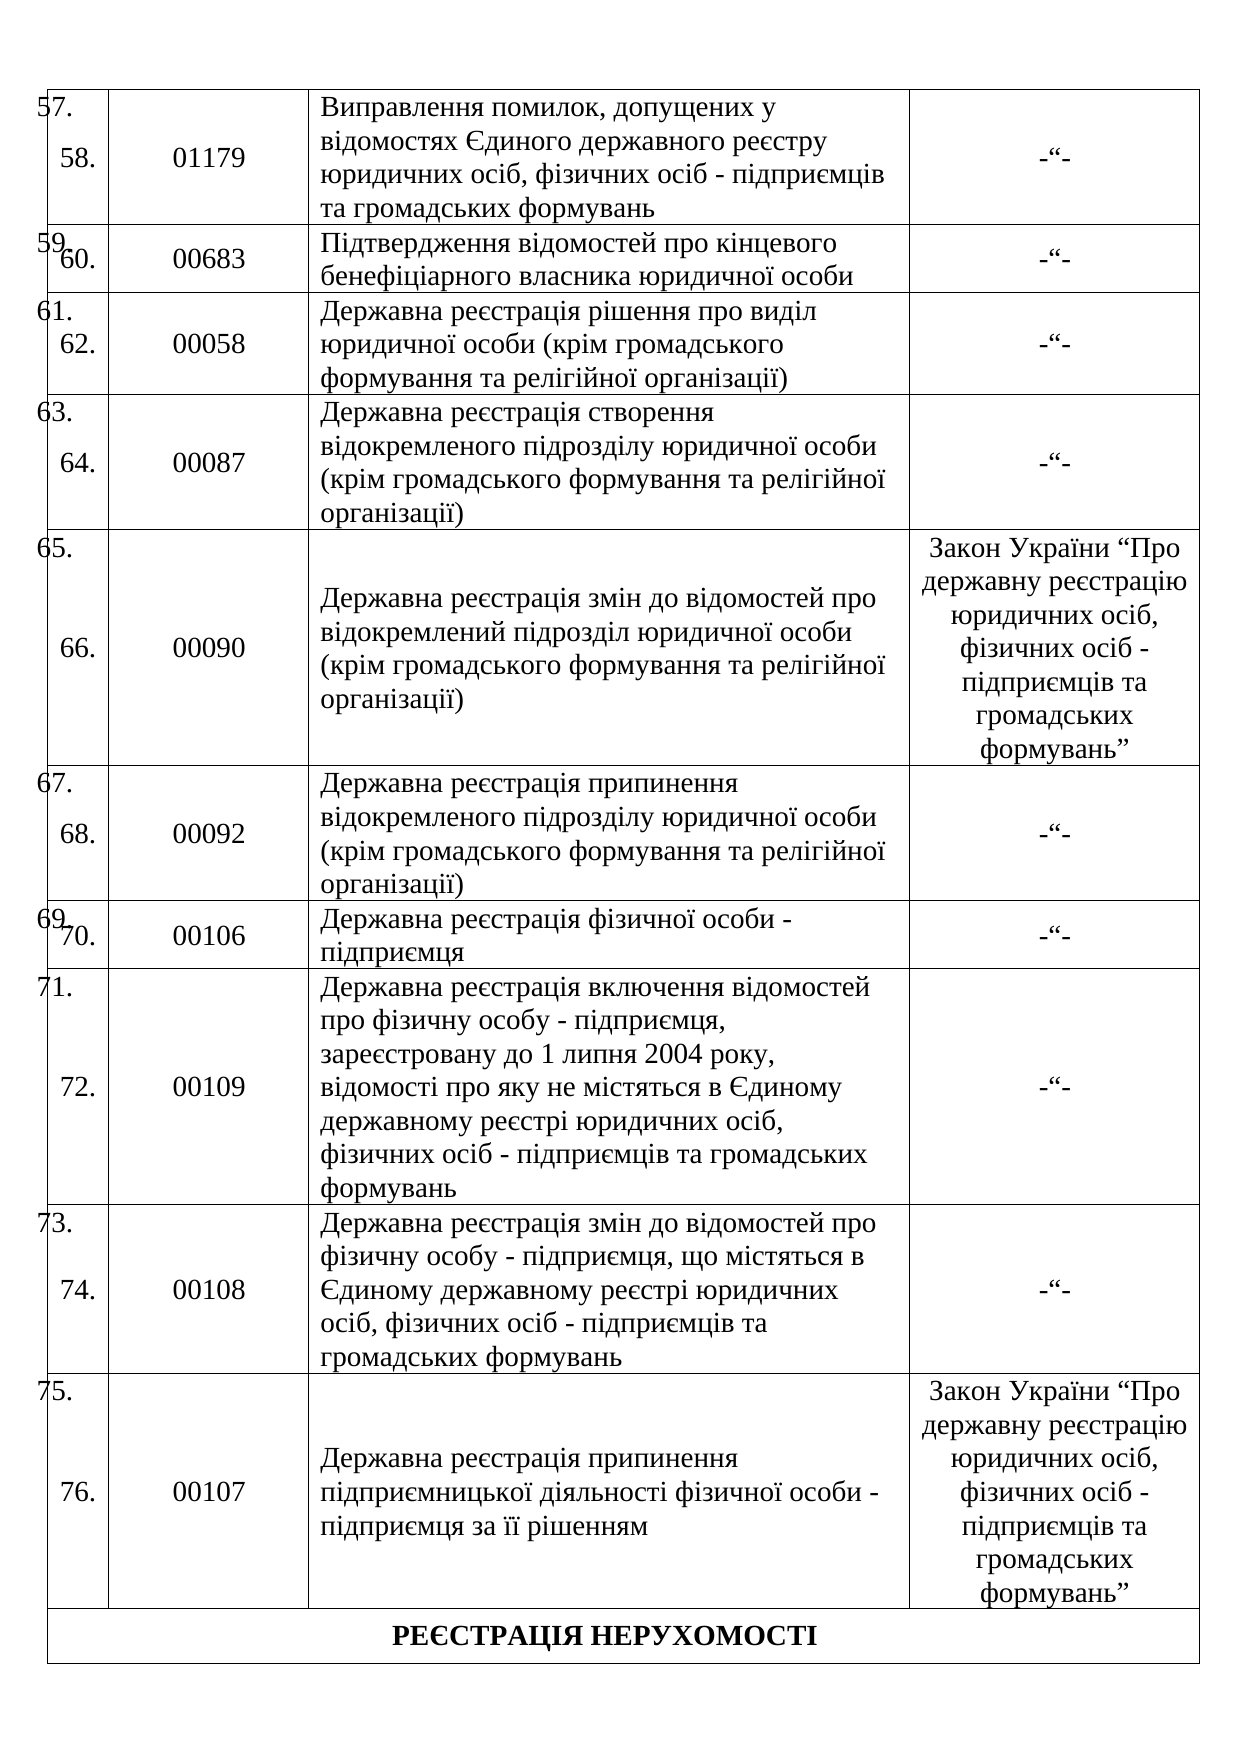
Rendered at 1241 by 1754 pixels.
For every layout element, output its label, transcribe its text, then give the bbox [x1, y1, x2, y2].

table_cell Державна реєстрація змін до відомостей про фізичну особу - підприємця, що містяться в Єдиному державному реєстрі юридичних осіб, фізичних осіб - підприємців та громадських формувань [309, 1205, 909, 1372]
table_cell [48, 1374, 108, 1608]
table_cell -“- [910, 395, 1199, 529]
table_cell Державна реєстрація фізичної особи - підприємця [309, 901, 909, 968]
table_cell 00090 [109, 530, 308, 764]
table_cell Закон України “Про державну реєстрацію юридичних осіб, фізичних осіб - підприємців та громадських формувань” [910, 1374, 1199, 1608]
table_cell 00109 [109, 969, 308, 1204]
table_cell 01179 [109, 90, 308, 224]
table_cell Державна реєстрація включення відомостей про фізичну особу - підприємця, зареєстровану до 1 липня 2004 року, відомості про яку не містяться в Єдиному державному реєстрі юридичних осіб, фізичних осіб - підприємців та громадських формувань [309, 969, 909, 1204]
table_cell Державна реєстрація створення відокремленого підрозділу юридичної особи (крім громадського формування та релігійної організації) [309, 395, 909, 529]
table_cell Закон України “Про державну реєстрацію юридичних осіб, фізичних осіб - підприємців та громадських формувань” [910, 530, 1199, 764]
table_cell 00106 [109, 901, 308, 968]
table_cell Державна реєстрація припинення підприємницької діяльності фізичної особи - підприємця за її рішенням [309, 1374, 909, 1608]
table_cell -“- [910, 766, 1199, 900]
table_cell [48, 530, 108, 764]
table_cell 00107 [109, 1374, 308, 1608]
table_cell 00108 [109, 1205, 308, 1372]
table_cell 00092 [109, 766, 308, 900]
table_cell [48, 969, 108, 1204]
table_cell Державна реєстрація змін до відомостей про відокремлений підрозділ юридичної особи (крім громадського формування та релігійної організації) [309, 530, 909, 764]
table_cell [48, 395, 108, 529]
table_cell -“- [910, 901, 1199, 968]
table_cell [48, 293, 108, 393]
table_cell РЕЄСТРАЦІЯ НЕРУХОМОСТІ [48, 1609, 1199, 1663]
table_cell -“- [910, 1205, 1199, 1372]
table_cell [48, 901, 108, 968]
table_cell [48, 90, 108, 224]
table_cell 00683 [109, 225, 308, 292]
table_cell [48, 766, 108, 900]
table_cell 00058 [109, 293, 308, 393]
table_cell [48, 225, 108, 292]
table_cell [48, 1205, 108, 1372]
table_cell Підтвердження відомостей про кінцевого бенефіціарного власника юридичної особи [309, 225, 909, 292]
table_cell Виправлення помилок, допущених у відомостях Єдиного державного реєстру юридичних осіб, фізичних осіб - підприємців та громадських формувань [309, 90, 909, 224]
table_cell -“- [910, 90, 1199, 224]
table_cell Державна реєстрація рішення про виділ юридичної особи (крім громадського формування та релігійної організації) [309, 293, 909, 393]
table_cell -“- [910, 293, 1199, 393]
table_cell -“- [910, 225, 1199, 292]
table_cell -“- [910, 969, 1199, 1204]
table_cell Державна реєстрація припинення відокремленого підрозділу юридичної особи (крім громадського формування та релігійної організації) [309, 766, 909, 900]
table_cell 00087 [109, 395, 308, 529]
